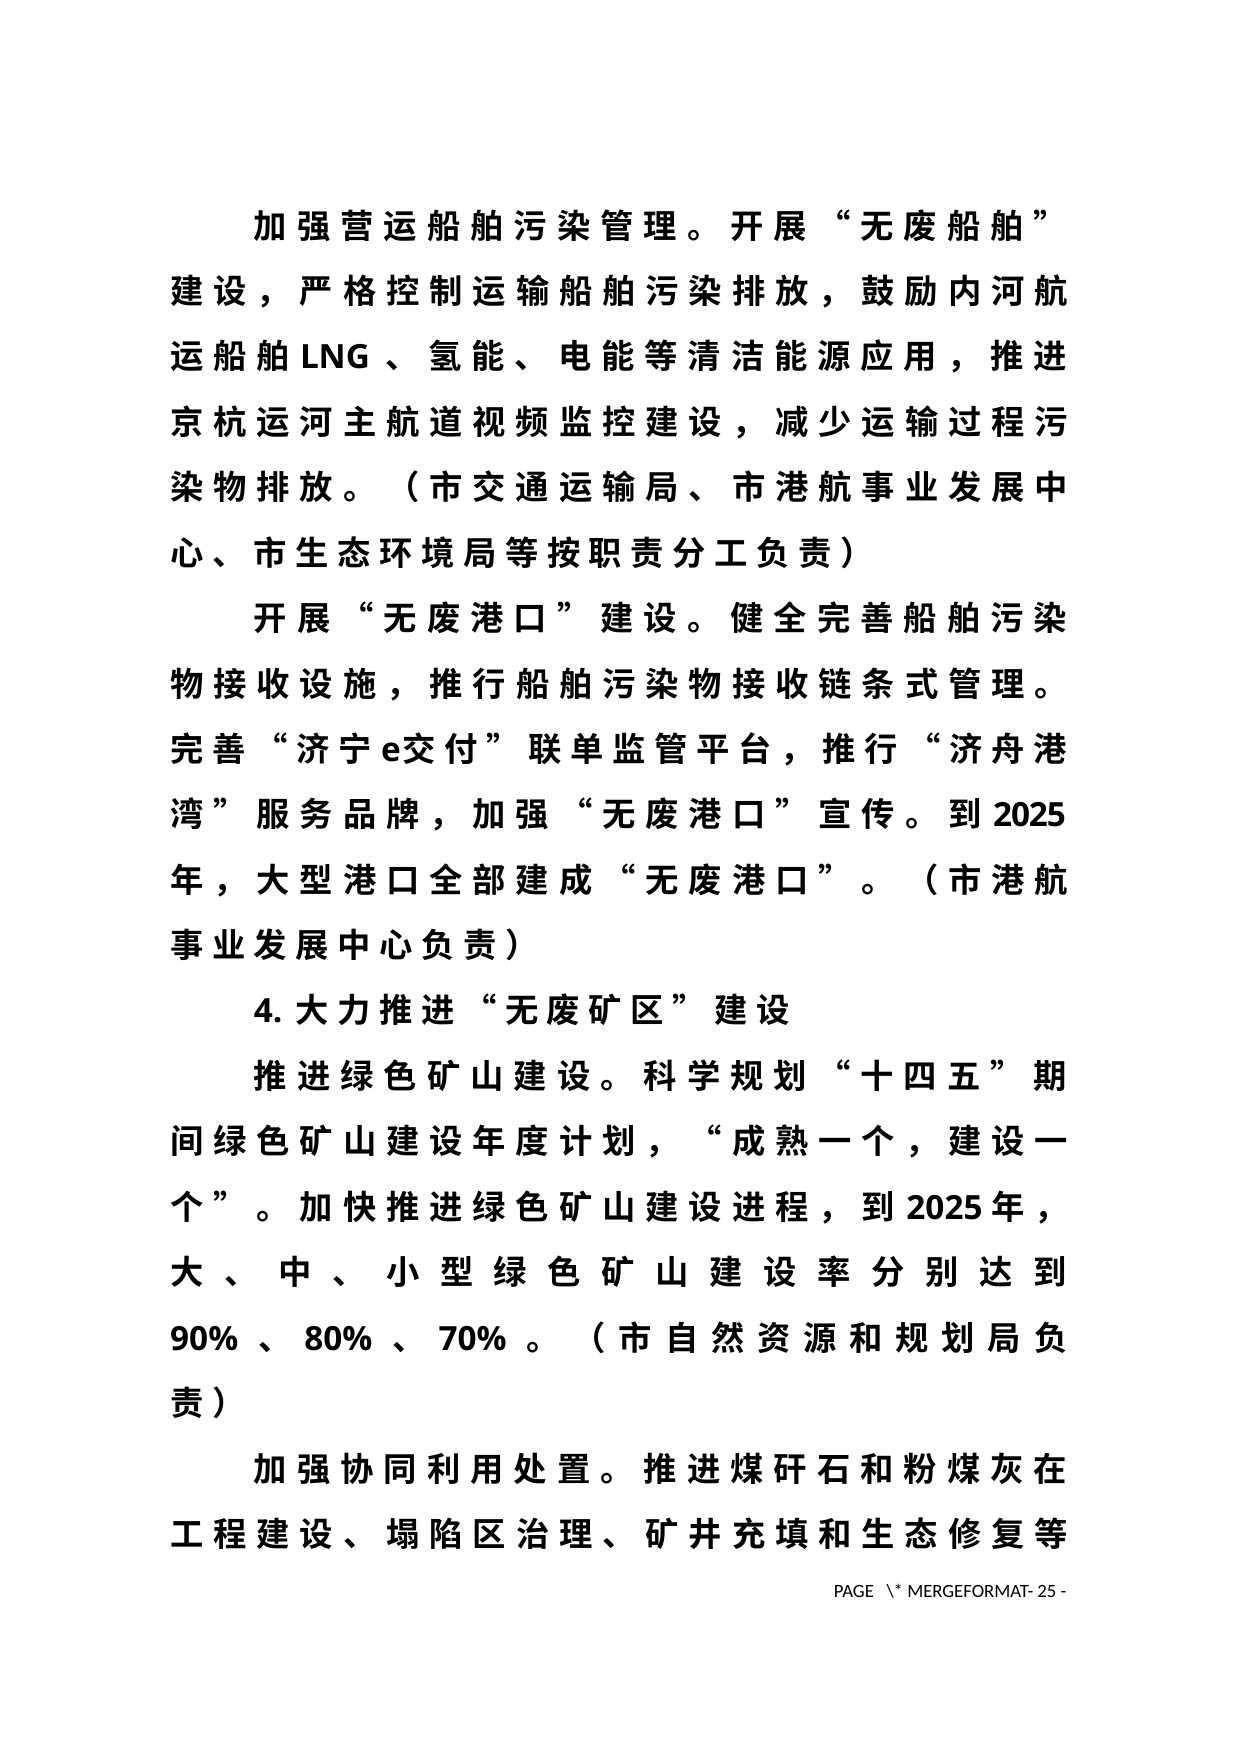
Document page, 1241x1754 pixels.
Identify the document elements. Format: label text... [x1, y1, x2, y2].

text 加强营运船舶污染管理。开展“无废船舶”建设，严格控制运输船舶污染排放，鼓励内河航运船舶LNG、氢能、电能等清洁能源应用，推进京杭运河主航道视频监控建设，减少运输过程污染物排放。（市交通运输局、市港航事业发展中心、市生态环境局等按职责分工负责） [170, 191, 1077, 583]
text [170, 1434, 1077, 1564]
text 开展“无废港口”建设。健全完善船舶污染物接收设施，推行船舶污染物接收链条式管理。完善“济宁e交付”联单监管平台，推行“济舟港湾”服务品牌，加强“无废港口”宣传。到2025年，大型港口全部建成“无废港口”。（市港航事业发展中心负责） [170, 583, 1077, 976]
text 4. 大力推进“无废矿区”建设 [170, 976, 1077, 1041]
text 推进绿色矿山建设。科学规划“十四五”期间绿色矿山建设年度计划，“成熟一个，建设一个”。加快推进绿色矿山建设进程，到2025年，大、中、小型绿色矿山建设率分别达到90%、80%、70%。（市自然资源和规划局负责） [170, 1041, 1077, 1434]
